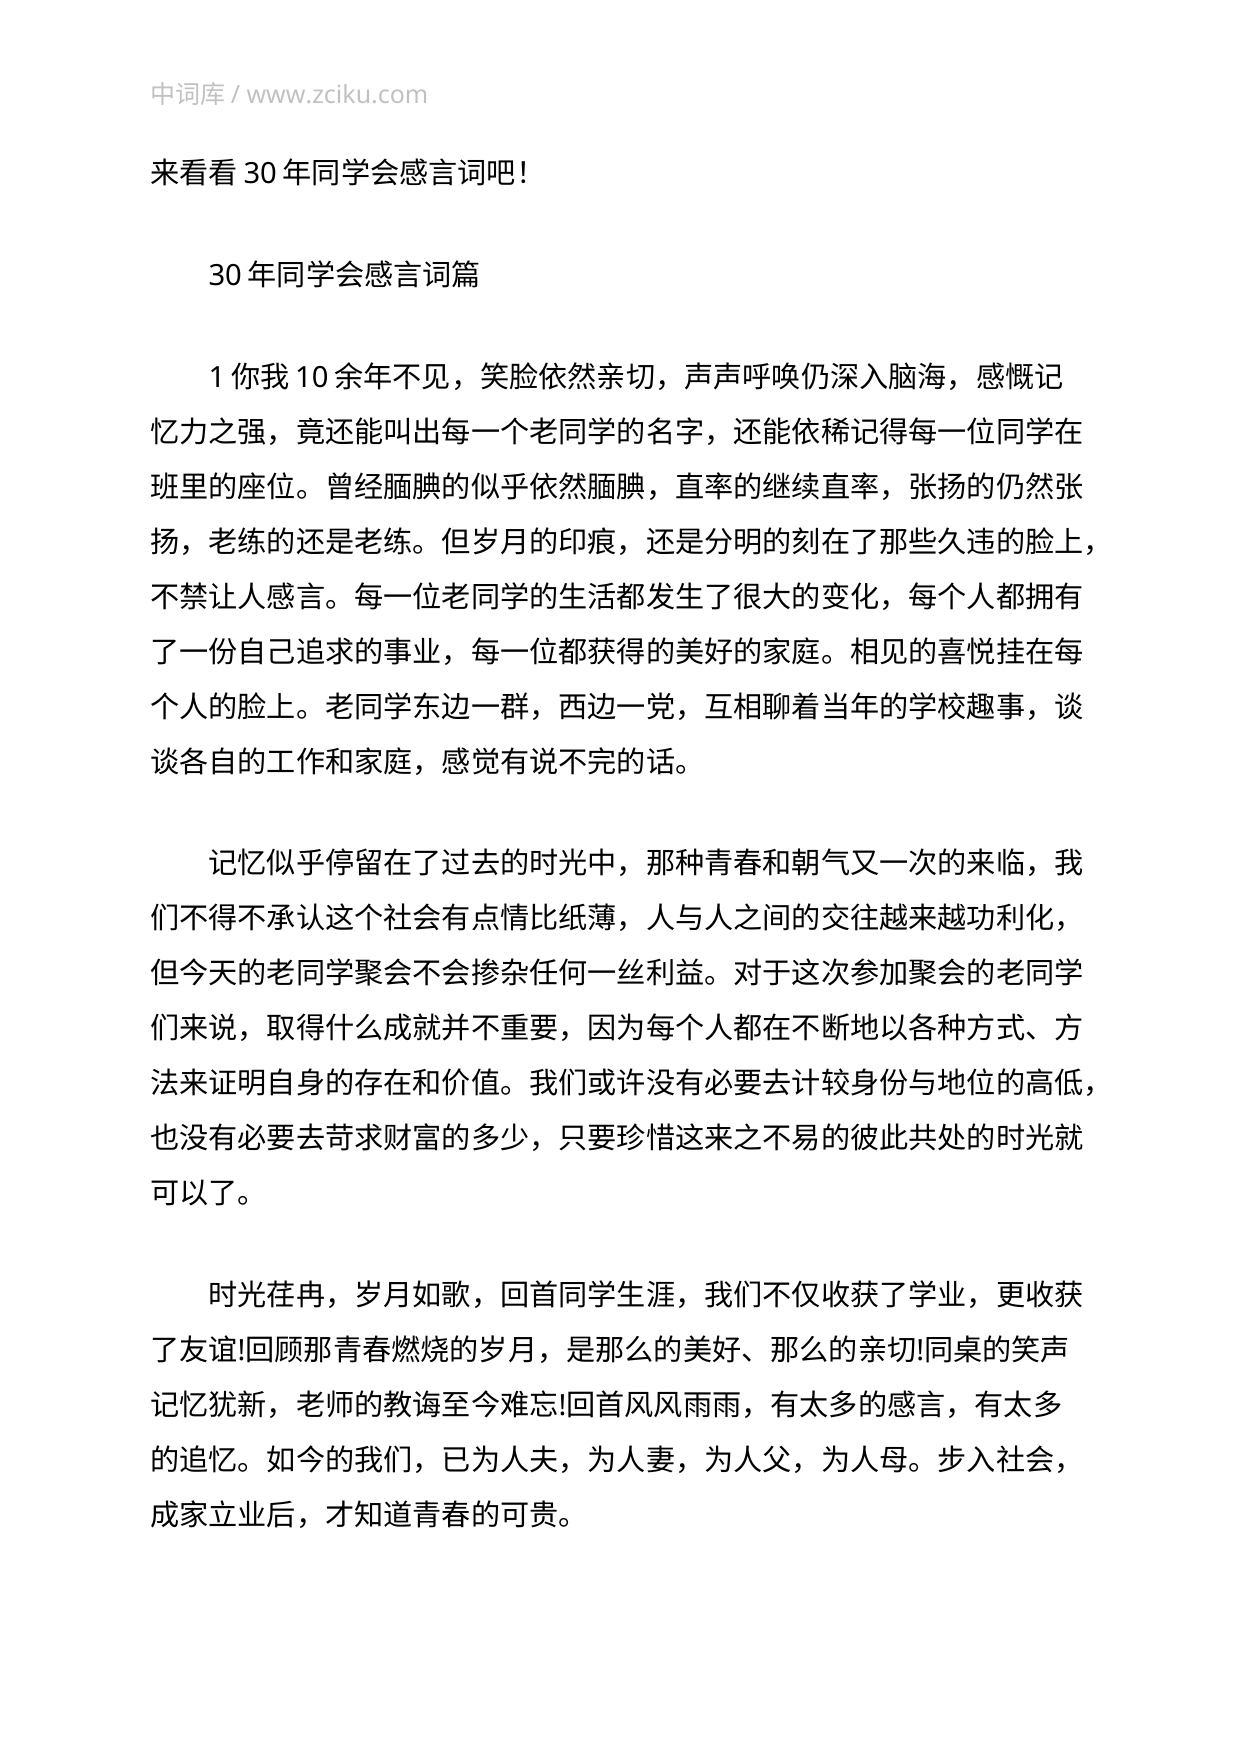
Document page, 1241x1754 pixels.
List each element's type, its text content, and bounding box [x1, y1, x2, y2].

text 30年同学会感言词篇 [150, 252, 1090, 294]
text 时光荏冉，岁月如歌，回首同学生涯，我们不仅收获了学业，更收获了友谊!回顾那青春燃烧的岁月，是那么的美好、那么的亲切!同桌的笑声记忆犹新，老师的教诲至今难忘!回首风风雨雨，有太多的感言，有太多的追忆。如今的我们，已为人夫，为人妻，为人父，为人母。步入社会，成家立业后，才知道青春的可贵。 [150, 1271, 1090, 1533]
text 1你我10余年不见，笑脸依然亲切，声声呼唤仍深入脑海，感慨记忆力之强，竟还能叫出每一个老同学的名字，还能依稀记得每一位同学在班里的座位。曾经腼腆的似乎依然腼腆，直率的继续直率，张扬的仍然张扬，老练的还是老练。但岁月的印痕，还是分明的刻在了那些久违的脸上，不禁让人感言。每一位老同学的生活都发生了很大的变化，每个人都拥有了一份自己追求的事业，每一位都获得的美好的家庭。相见的喜悦挂在每个人的脸上。老同学东边一群，西边一党，互相聊着当年的学校趣事，谈谈各自的工作和家庭，感觉有说不完的话。 [150, 354, 1090, 781]
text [150, 150, 1090, 192]
text 记忆似乎停留在了过去的时光中，那种青春和朝气又一次的来临，我们不得不承认这个社会有点情比纸薄，人与人之间的交往越来越功利化，但今天的老同学聚会不会掺杂任何一丝利益。对于这次参加聚会的老同学们来说，取得什么成就并不重要，因为每个人都在不断地以各种方式、方法来证明自身的存在和价值。我们或许没有必要去计较身份与地位的高低，也没有必要去苛求财富的多少，只要珍惜这来之不易的彼此共处的时光就可以了。 [150, 840, 1090, 1212]
